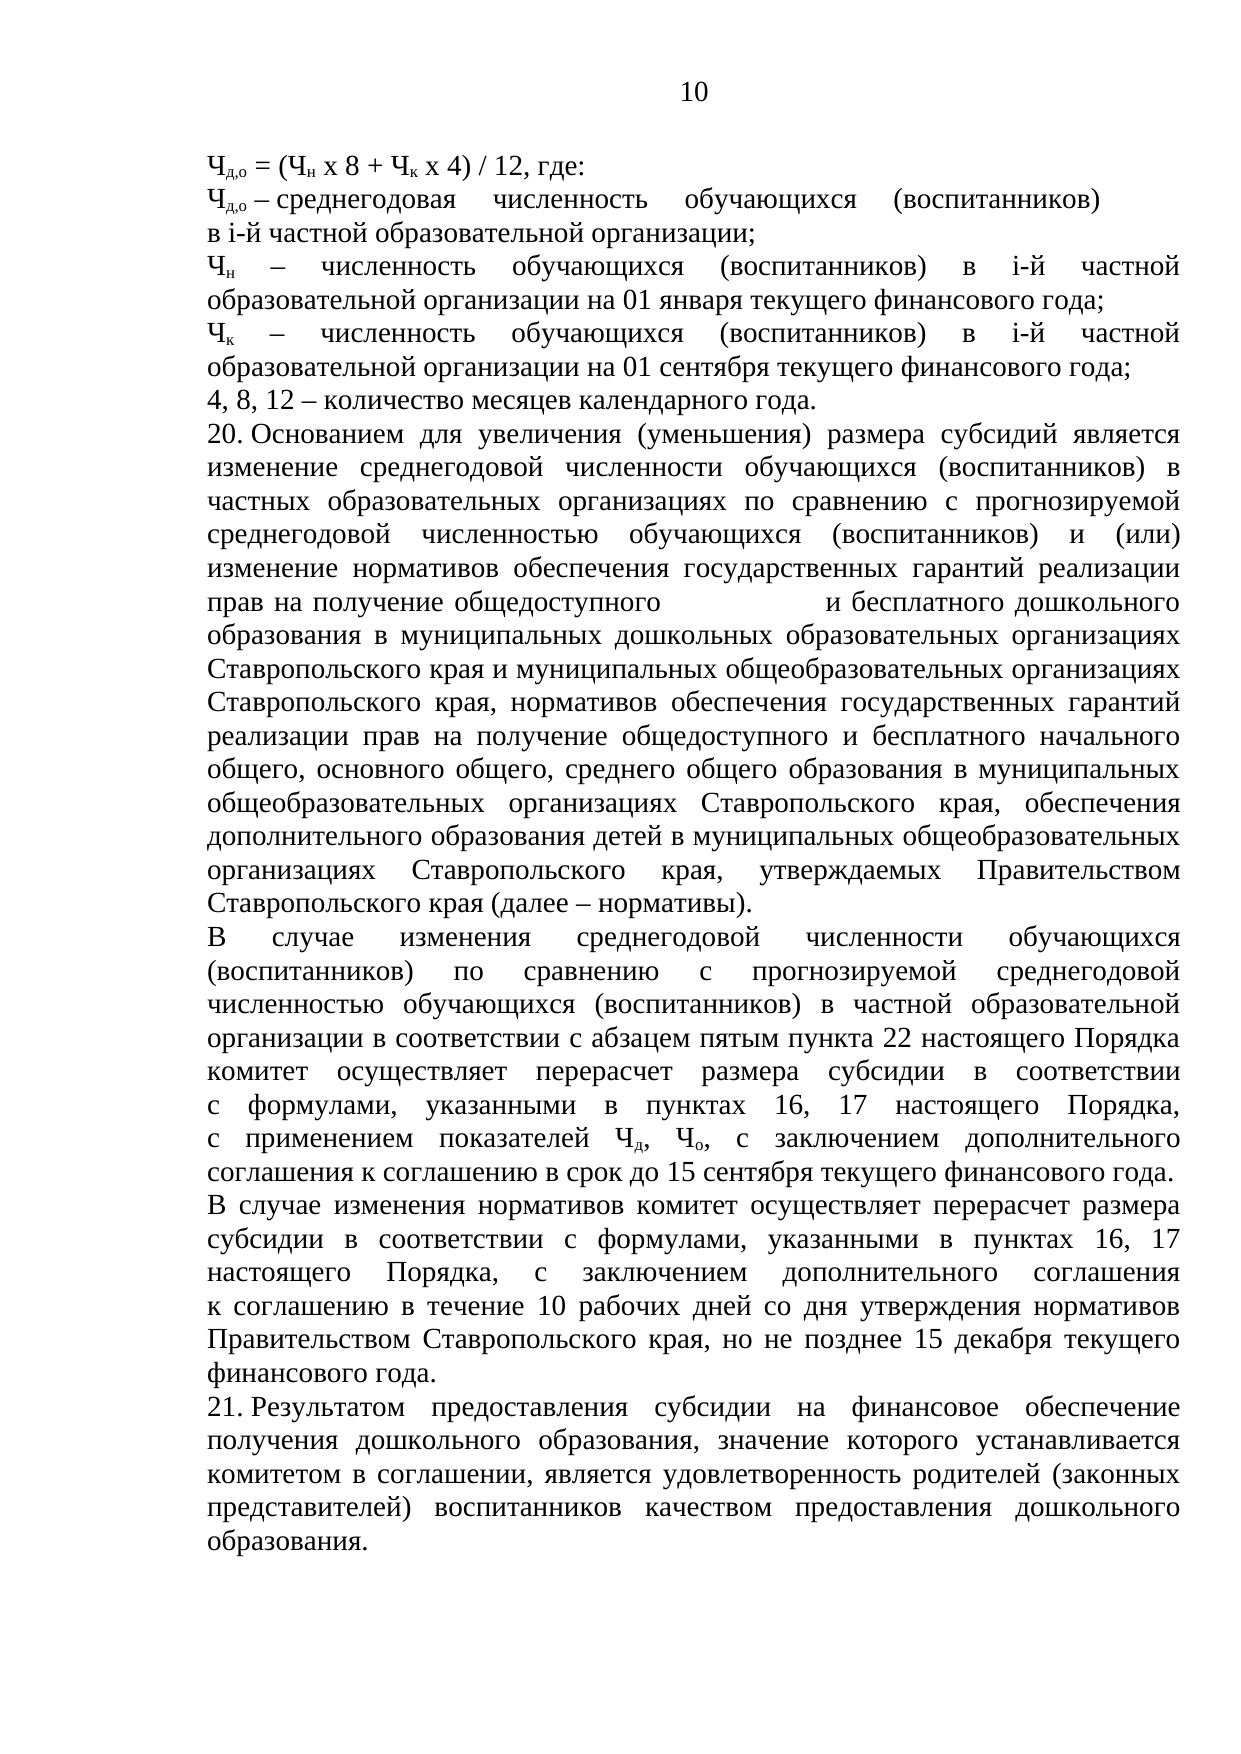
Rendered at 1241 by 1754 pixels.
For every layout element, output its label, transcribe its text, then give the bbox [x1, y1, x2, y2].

text Чн – численность обучающихся (воспитанников) в i-й частной образовательной организации на 01 января текущего финансового года; [207, 248, 1181, 315]
text 4, 8, 12 – количество месяцев календарного года. [207, 382, 1181, 416]
text Чк – численность обучающихся (воспитанников) в i-й частной образовательной организации на 01 сентября текущего финансового года; [207, 315, 1181, 382]
text 20. Основанием для увеличения (уменьшения) размера субсидий является изменение среднегодовой численности обучающихся (воспитанников) в частных образовательных организациях по сравнению с прогнозируемой среднегодовой численностью обучающихся (воспитанников) и (или) изменение нормативов обеспечения государственных гарантий реализации прав на получение общедоступного и бесплатного дошкольного образования в муниципальных дошкольных образовательных организациях Ставропольского края и муниципальных общеобразовательных организациях Ставропольского края, нормативов обеспечения государственных гарантий реализации прав на получение общедоступного и бесплатного начального общего, основного общего, среднего общего образования в муниципальных общеобразовательных организациях Ставропольского края, обеспечения дополнительного образования детей в муниципальных общеобразовательных организациях Ставропольского края, утверждаемых Правительством Ставропольского края (далее – нормативы). [207, 416, 1181, 919]
text В случае изменения нормативов комитет осуществляет перерасчет размера субсидии в соответствии с формулами, указанными в пунктах 16, 17 настоящего Порядка, с заключением дополнительного соглашения к соглашению в течение 10 рабочих дней со дня утверждения нормативов Правительством Ставропольского края, но не позднее 15 декабря текущего финансового года. [207, 1187, 1181, 1389]
text в i-й частной образовательной организации; [207, 215, 1181, 248]
text Чд,о – среднегодовая численность обучающихся (воспитанников) [207, 181, 1181, 215]
text Чд,о = (Чн х 8 + Чк х 4) / 12, где: [207, 148, 1181, 181]
text В случае изменения среднегодовой численности обучающихся (воспитанников) по сравнению с прогнозируемой среднегодовой численностью обучающихся (воспитанников) в частной образовательной организации в соответствии с абзацем пятым пункта 22 настоящего Порядка комитет осуществляет перерасчет размера субсидии в соответствии с формулами, указанными в пунктах 16, 17 настоящего Порядка, с применением показателей Чд, Чо, с заключением дополнительного соглашения к соглашению в срок до 15 сентября текущего финансового года. [207, 919, 1181, 1187]
text 21. Результатом предоставления субсидии на финансовое обеспечение получения дошкольного образования, значение которого устанавливается комитетом в соглашении, является удовлетворенность родителей (законных представителей) воспитанников качеством предоставления дошкольного образования. [207, 1389, 1181, 1556]
